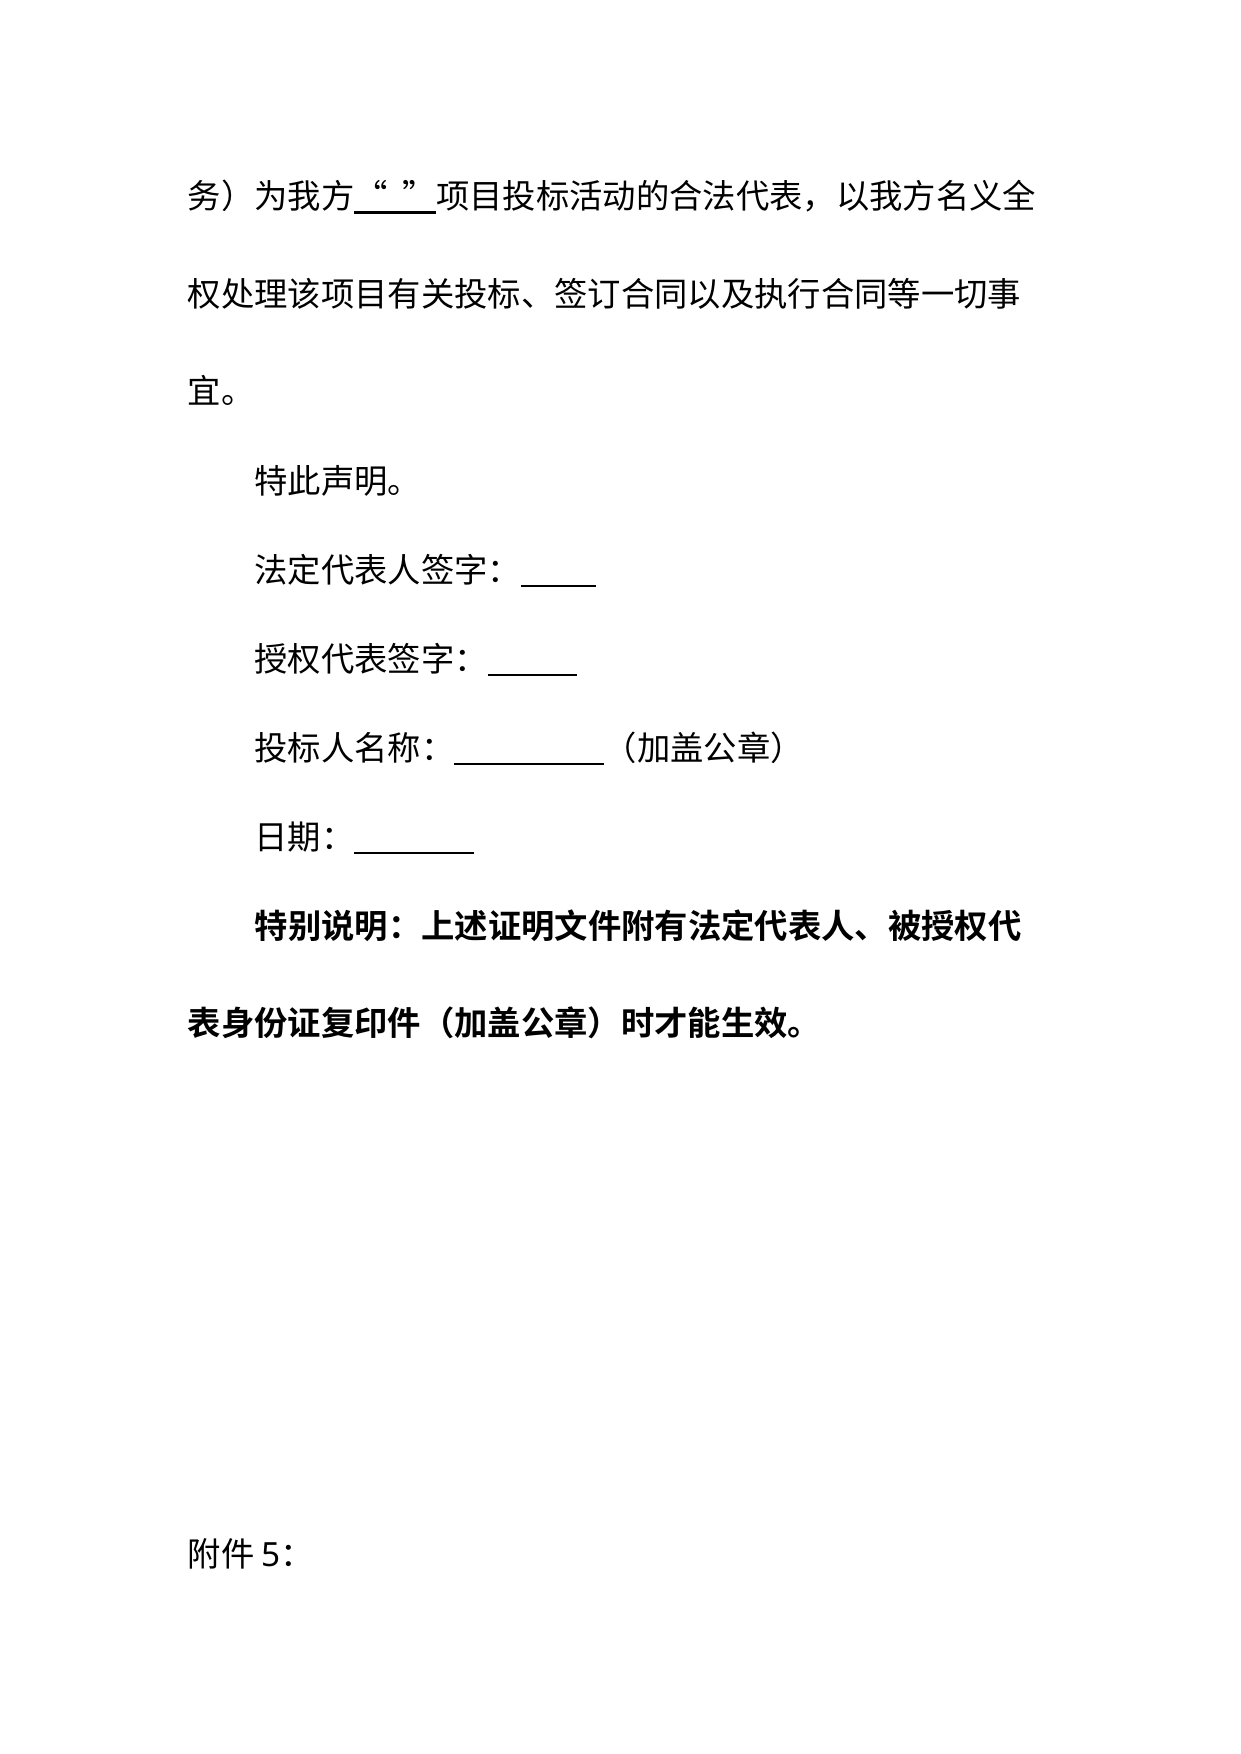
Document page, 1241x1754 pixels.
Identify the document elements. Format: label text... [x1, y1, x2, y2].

text 投标人名称： （加盖公章） [187, 713, 1053, 778]
text 日期： [187, 802, 1053, 867]
text 附件5： [187, 1519, 1053, 1584]
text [187, 162, 1053, 422]
text 特别说明：上述证明文件附有法定代表人、被授权代表身份证复印件（加盖公章）时才能生效。 [187, 891, 1053, 1054]
text 特此声明。 [187, 446, 1053, 511]
text 法定代表人签字： [187, 535, 1053, 600]
text 授权代表签字： [187, 624, 1053, 689]
